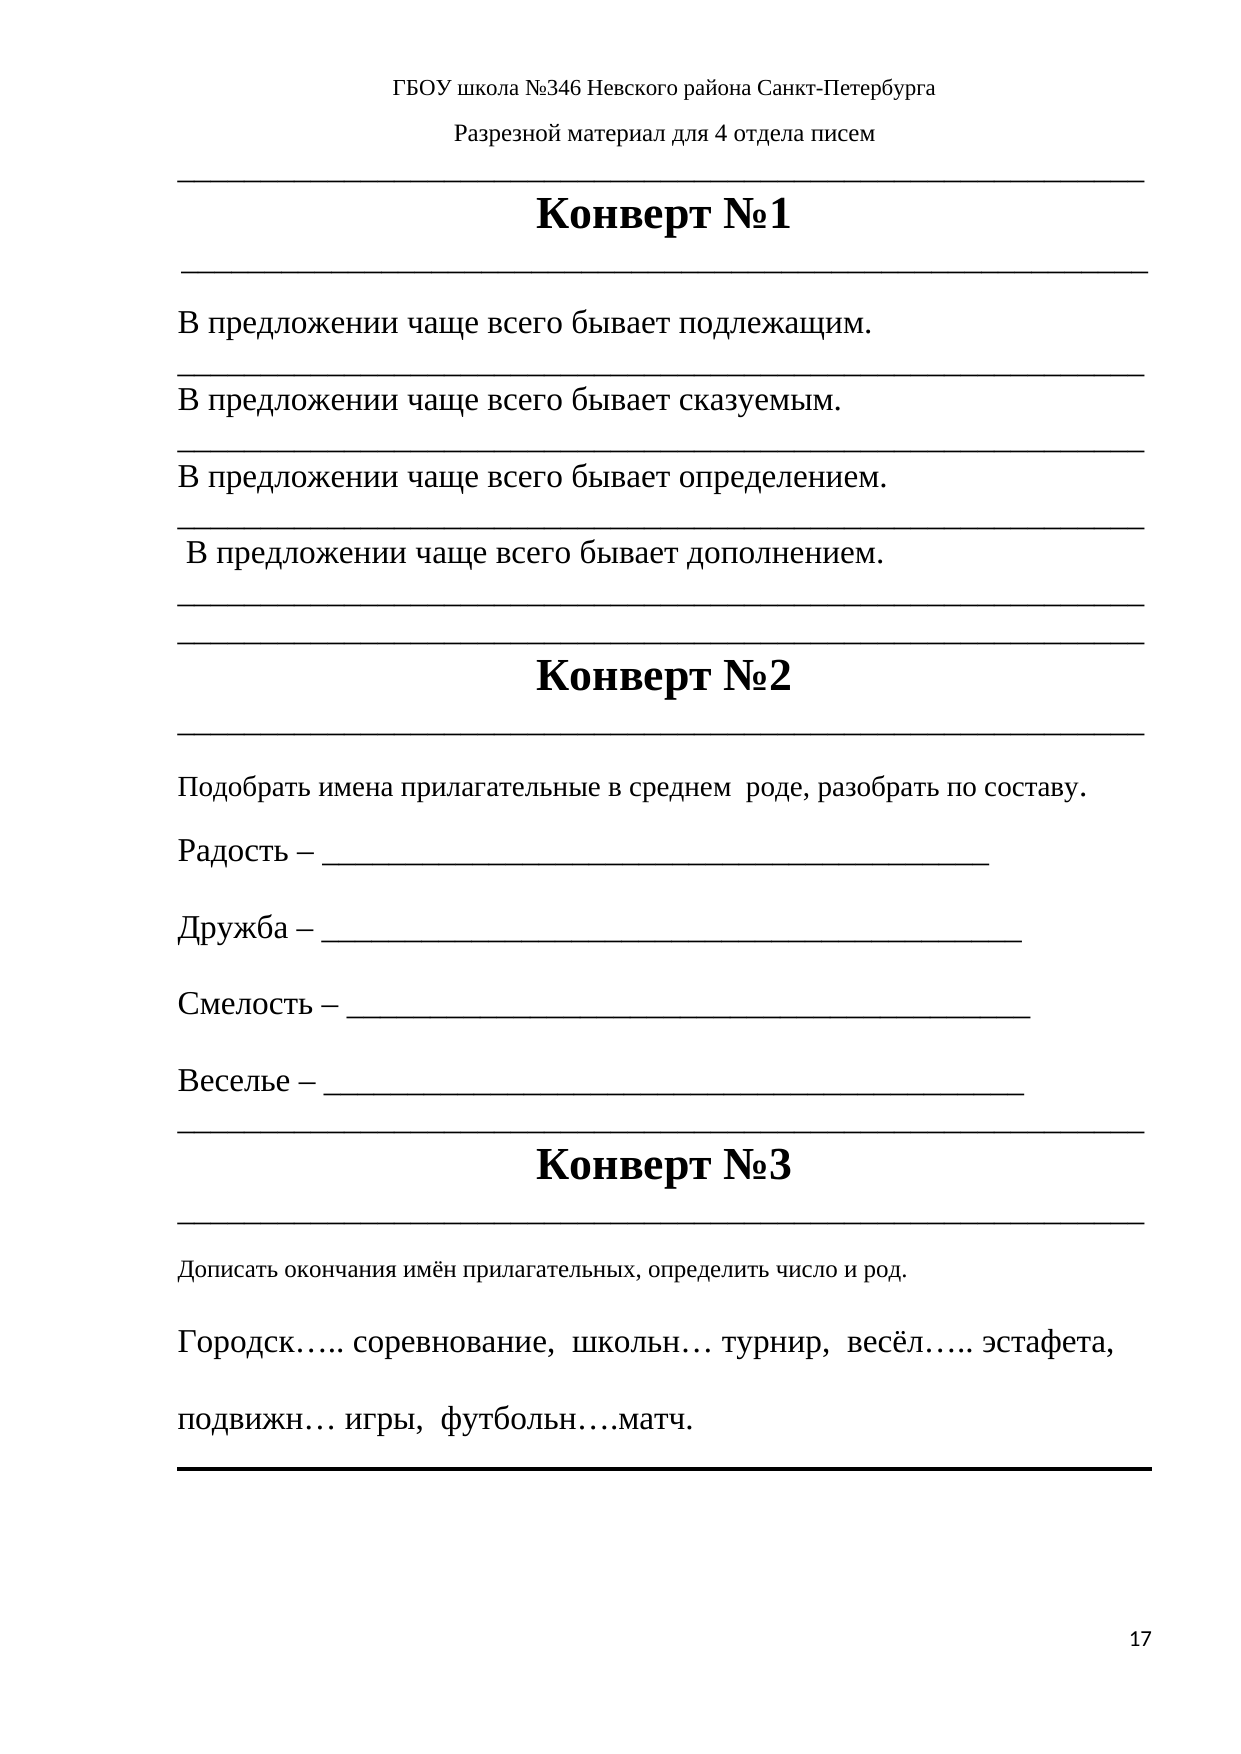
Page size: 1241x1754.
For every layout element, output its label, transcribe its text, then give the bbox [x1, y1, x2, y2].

text Радость – ________________________________________ [177, 830, 1152, 869]
text Смелость – _________________________________________ [177, 984, 1152, 1022]
text Дописать окончания имён прилагательных, определить число и род. [177, 1254, 1152, 1283]
text Конверт №3 [177, 1137, 1152, 1190]
text __________________________________________________________ [177, 571, 1152, 609]
text __________________________________________________________ [177, 341, 1152, 379]
text __________________________________________________________ [177, 147, 1152, 185]
text Разрезной материал для 4 отдела писем [177, 118, 1152, 147]
text __________________________________________________________ [177, 418, 1152, 456]
text __________________________________________________________ [177, 238, 1152, 276]
text Дружба – __________________________________________ [177, 907, 1152, 945]
text В предложении чаще всего бывает сказуемым. [177, 379, 1152, 418]
text __________________________________________________________ [177, 1190, 1152, 1228]
text __________________________________________________________ [177, 1099, 1152, 1137]
text Городск….. соревнование, школьн… турнир, весёл….. эстафета, [177, 1322, 1152, 1360]
text Веселье – __________________________________________ [177, 1060, 1152, 1099]
text подвижн… игры, футбольн….матч. [177, 1398, 1152, 1437]
text __________________________________________________________ [177, 494, 1152, 533]
text __________________________________________________________ [177, 609, 1152, 648]
text В предложении чаще всего бывает дополнением. [177, 533, 1152, 571]
text В предложении чаще всего бывает определением. [177, 456, 1152, 494]
text Подобрать имена прилагательные в среднем роде, разобрать по составу. [177, 765, 1152, 804]
text __________________________________________________________ [177, 701, 1152, 739]
text Конверт №1 [177, 185, 1152, 238]
text В предложении чаще всего бывает подлежащим. [177, 303, 1152, 341]
text Конверт №2 [177, 648, 1152, 701]
